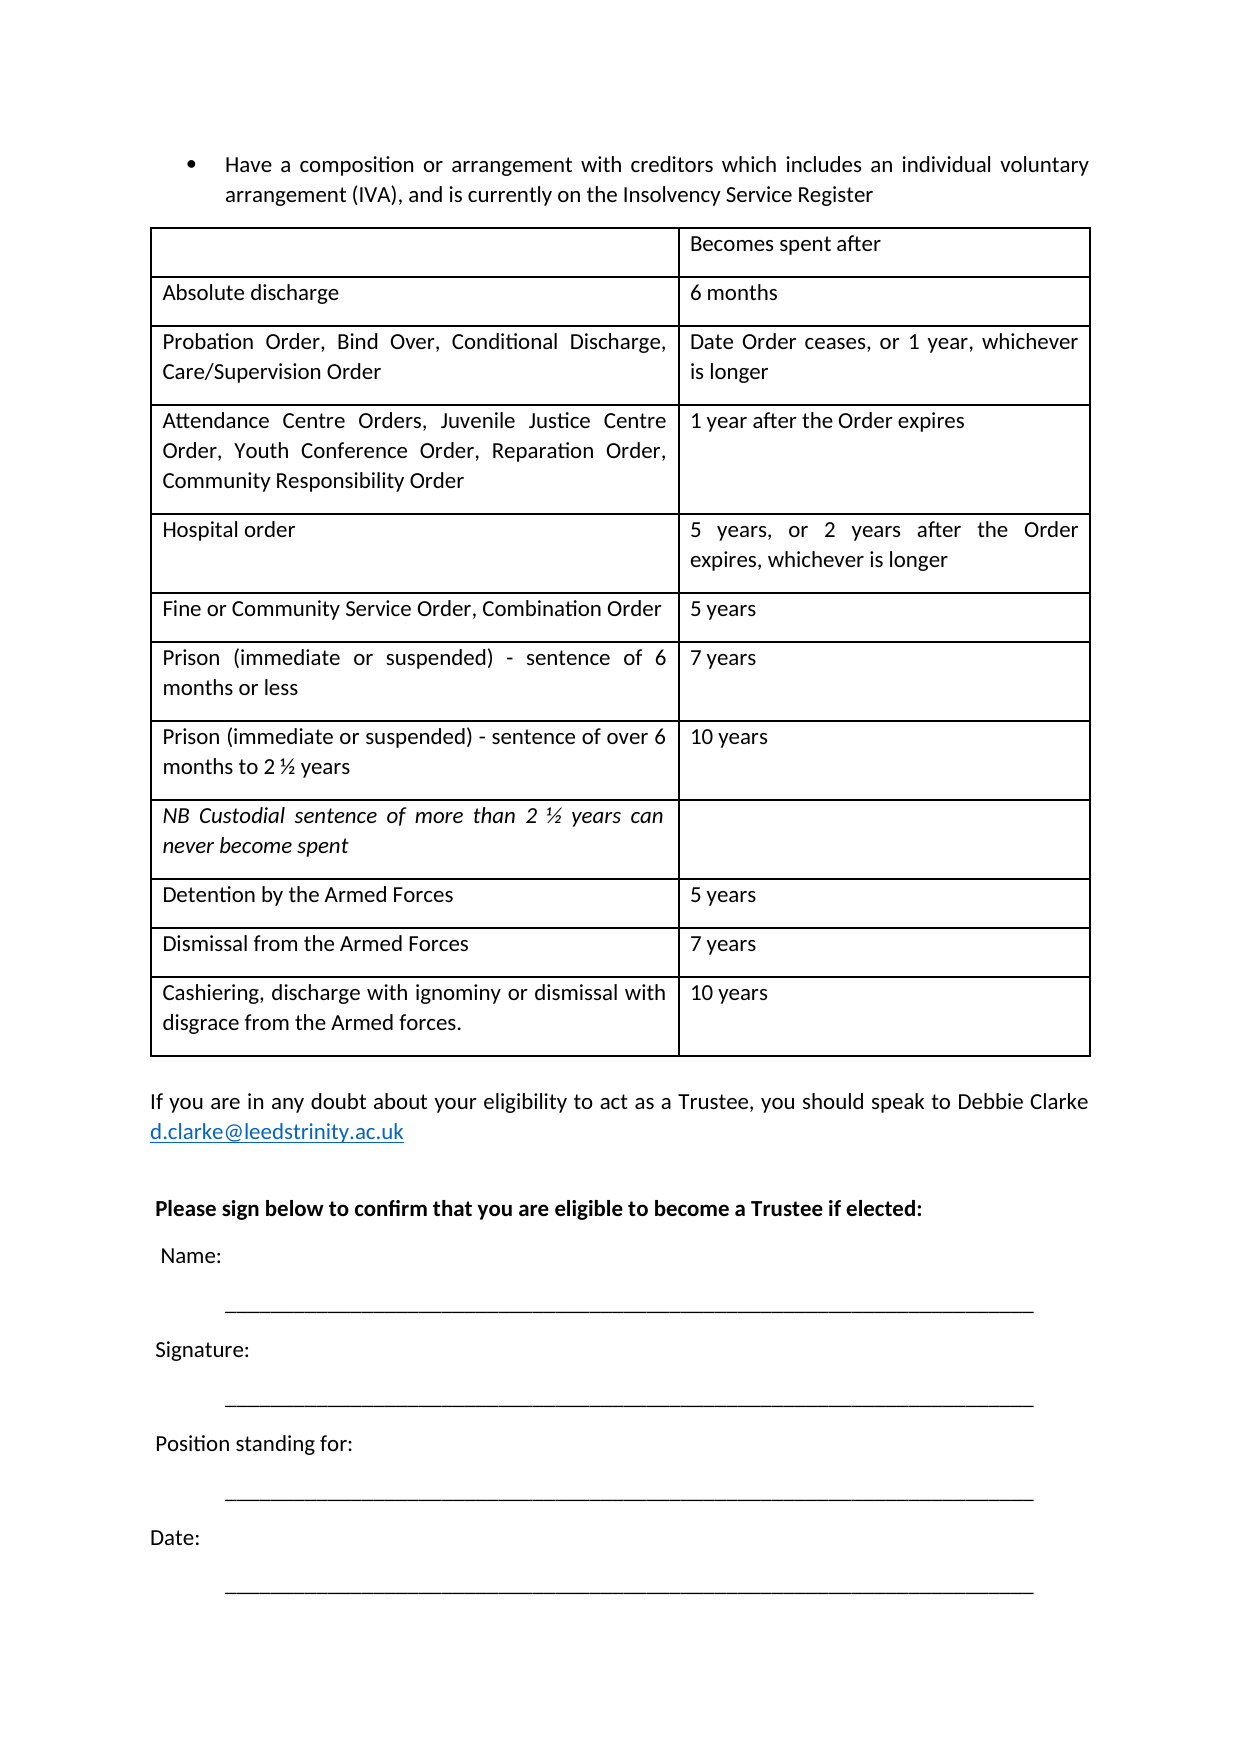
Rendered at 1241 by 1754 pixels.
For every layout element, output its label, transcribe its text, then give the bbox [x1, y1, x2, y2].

table_cell Prison (immediate or suspended) - sentence of 6 months or less [152, 643, 678, 720]
table_cell 6 months [680, 278, 1089, 325]
text If you are in any doubt about your eligibility to act as a Trustee, you should speak to Debbie Clarke d.clarke@leedstrinity.ac.uk [150, 1057, 1090, 1146]
text Please sign below to confirm that you are eligible to become a Trustee if elected: [150, 1164, 1090, 1223]
table_cell 7 years [680, 929, 1089, 976]
table_cell [680, 801, 1089, 878]
table_cell Absolute discharge [152, 278, 678, 325]
text Position standing for: [150, 1429, 1090, 1457]
table_cell Date Order ceases, or 1 year, whichever is longer [680, 327, 1089, 404]
text _______________________________________________________________________ [150, 1569, 1090, 1598]
table_cell Detention by the Armed Forces [152, 880, 678, 927]
table_cell NB Custodial sentence of more than 2 ½ years can never become spent [152, 801, 678, 878]
text Date: [150, 1523, 1090, 1551]
table_cell 5 years, or 2 years after the Order expires, whichever is longer [680, 515, 1089, 592]
text _______________________________________________________________________ [150, 1382, 1090, 1410]
table_cell 5 years [680, 880, 1089, 927]
table_cell Fine or Community Service Order, Combination Order [152, 594, 678, 641]
text _______________________________________________________________________ [150, 1288, 1090, 1316]
list Have a composition or arrangement with creditors which includes an individual voluntary arrangement (IVA), and is currently on the Insolvency Service Register [187, 150, 1090, 208]
table_cell 5 years [680, 594, 1089, 641]
table_cell Prison (immediate or suspended) - sentence of over 6 months to 2 ½ years [152, 722, 678, 799]
text Name: [150, 1241, 1090, 1269]
text Signature: [150, 1335, 1090, 1363]
table_cell Dismissal from the Armed Forces [152, 929, 678, 976]
table_cell 10 years [680, 722, 1089, 799]
table_cell Cashiering, discharge with ignominy or dismissal with disgrace from the Armed forces. [152, 978, 678, 1055]
table_header [152, 229, 678, 276]
table_header Becomes spent after [680, 229, 1089, 276]
table_cell 10 years [680, 978, 1089, 1055]
text _______________________________________________________________________ [150, 1476, 1090, 1504]
table_cell 7 years [680, 643, 1089, 720]
table_cell Hospital order [152, 515, 678, 592]
table_cell Probation Order, Bind Over, Conditional Discharge, Care/Supervision Order [152, 327, 678, 404]
table_cell Attendance Centre Orders, Juvenile Justice Centre Order, Youth Conference Order, Reparation Order, Community Responsibility Order [152, 406, 678, 513]
table_cell 1 year after the Order expires [680, 406, 1089, 513]
